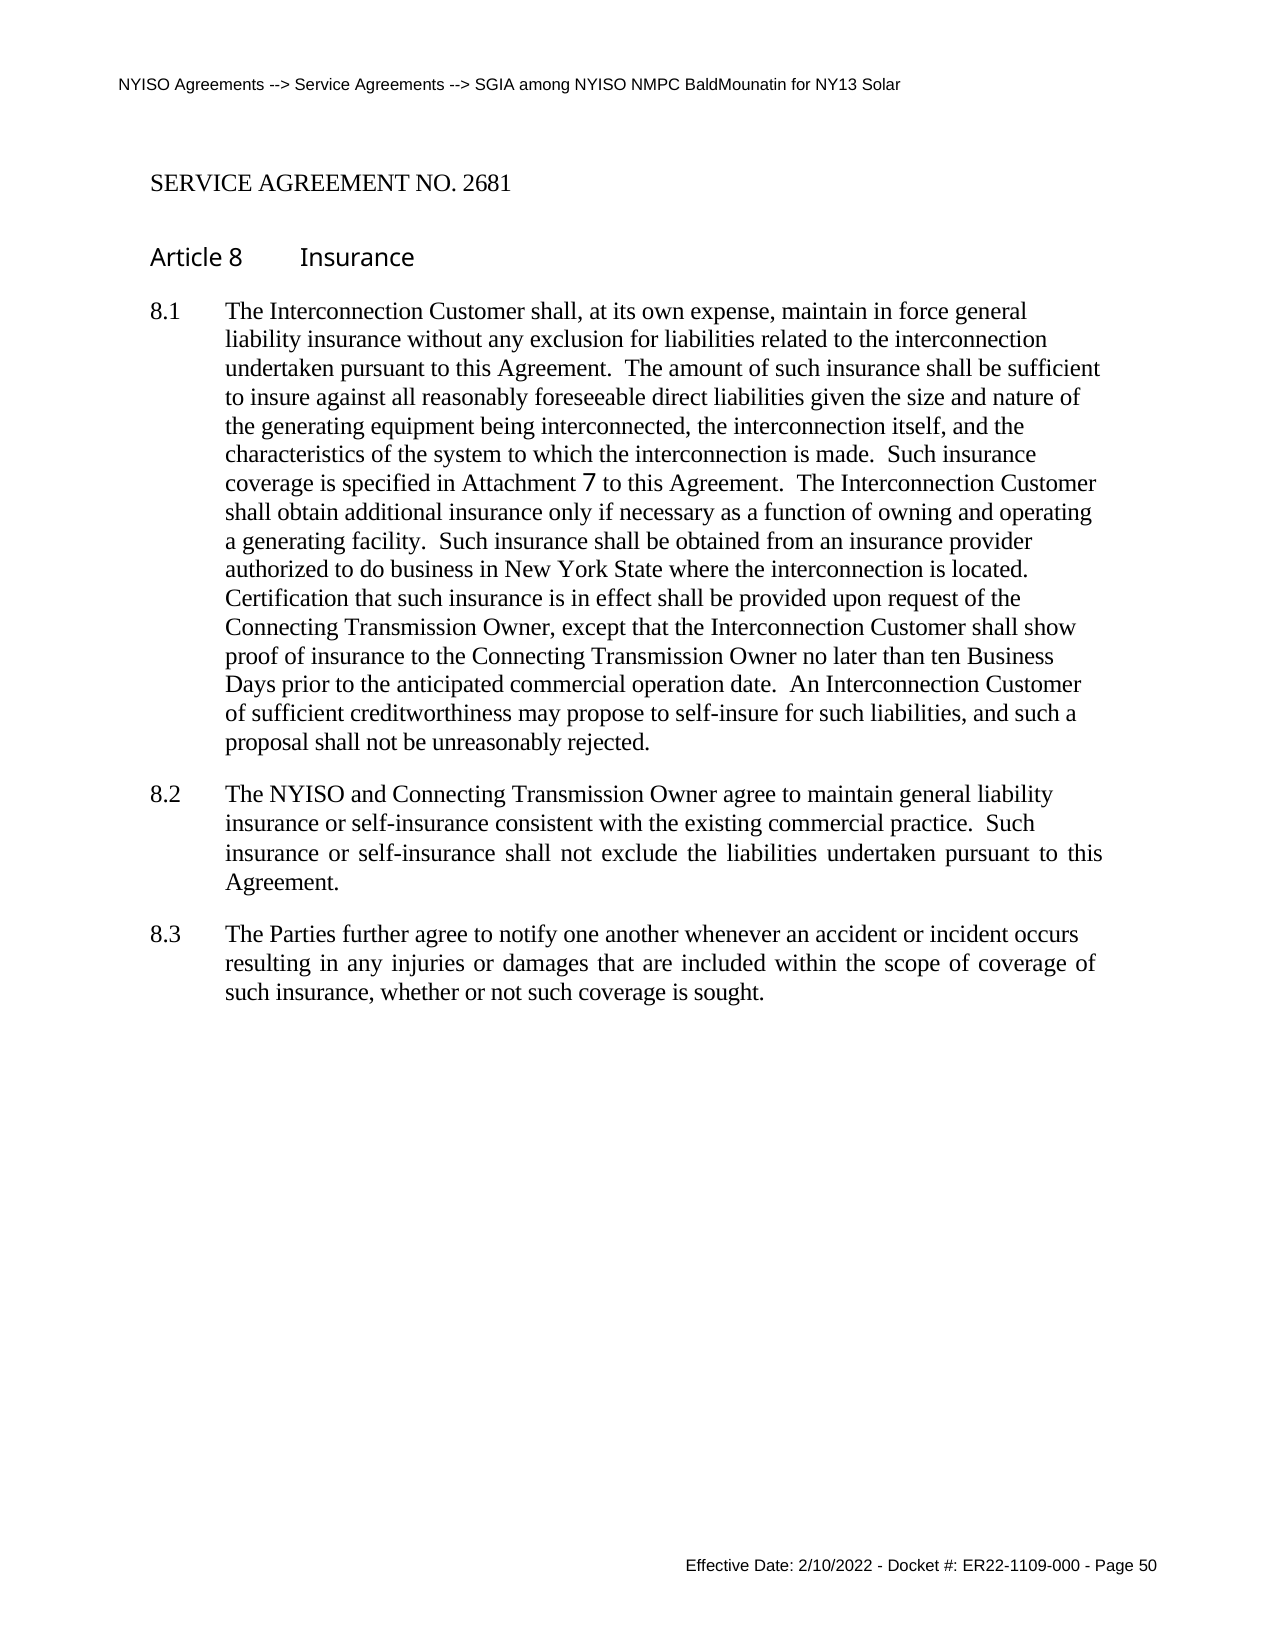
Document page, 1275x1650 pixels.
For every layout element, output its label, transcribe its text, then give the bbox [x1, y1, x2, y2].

text Article 8 Insurance [150, 244, 1275, 272]
text resulting in any injuries or damages that are included within the scope of coverage of such insurance, whether or not such coverage is sought. [225, 948, 1096, 1006]
text 8.3 The Parties further agree to notify one another whenever an accident or incident occurs [150, 919, 1275, 948]
text insurance or self-insurance shall not exclude the liabilities undertaken pursuant to this Agreement. [225, 838, 1104, 896]
text liability insurance without any exclusion for liabilities related to the interconnection [225, 326, 1275, 353]
text undertaken pursuant to this Agreement. The amount of such insurance shall be sufficient to insure against all reasonably foreseeable direct liabilities given the size and nature of the generating equipment being interconnected, the interconnection itself, and the characteristics of the system to which the interconnection is made. Such insurance coverage is specified in Attachment 7 to this Agreement. The Interconnection Customer shall obtain additional insurance only if necessary as a function of owning and operating a generating facility. Such insurance shall be obtained from an insurance provider authorized to do business in New York State where the interconnection is located. Certification that such insurance is in effect shall be provided upon request of the Connecting Transmission Owner, except that the Interconnection Customer shall show proof of insurance to the Connecting Transmission Owner no later than ten Business Days prior to the anticipated commercial operation date. An Interconnection Customer of sufficient creditworthiness may propose to self-insure for such liabilities, and such a proposal shall not be unreasonably rejected. [225, 354, 1138, 756]
text SERVICE AGREEMENT NO. 2681 [150, 168, 1275, 197]
text 8.2 The NYISO and Connecting Transmission Owner agree to maintain general liability [150, 779, 1275, 808]
text insurance or self-insurance consistent with the existing commercial practice. Such [225, 809, 1275, 837]
text 8.1 The Interconnection Customer shall, at its own expense, maintain in force general [150, 297, 1275, 326]
